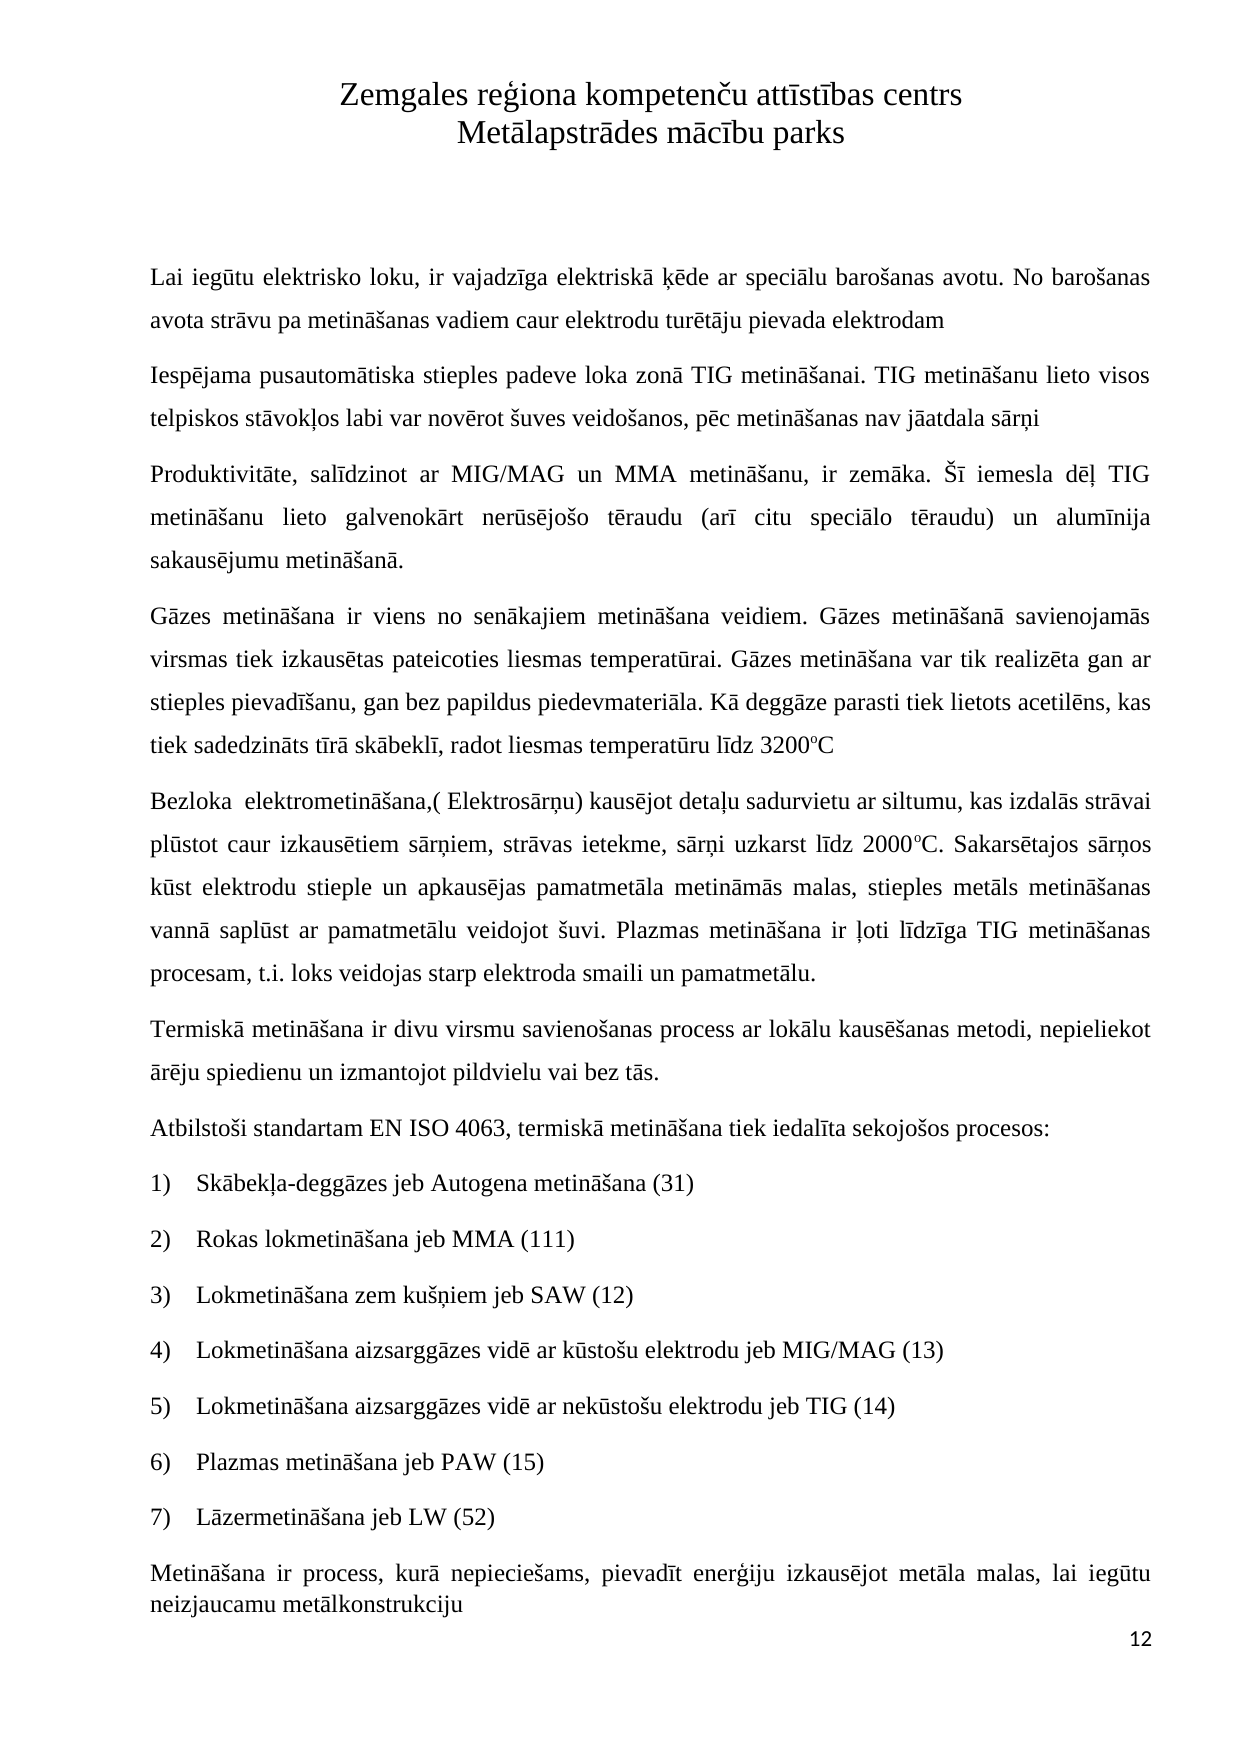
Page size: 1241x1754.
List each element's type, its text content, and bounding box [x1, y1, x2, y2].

text Atbilstoši standartam EN ISO 4063, termiskā metināšana tiek iedalīta sekojošos procesos: [150, 1113, 1152, 1142]
text 5) Lokmetināšana aizsarggāzes vidē ar nekūstošu elektrodu jeb TIG (14) [150, 1391, 1152, 1420]
text 3) Lokmetināšana zem kušņiem jeb SAW (12) [150, 1280, 1152, 1308]
text Termiskā metināšana ir divu virsmu savienošanas process ar lokālu kausēšanas metodi, nepieliekot ārēju spiedienu un izmantojot pildvielu vai bez tās. [150, 1014, 1152, 1086]
text 2) Rokas lokmetināšana jeb MMA (111) [150, 1224, 1152, 1253]
text 4) Lokmetināšana aizsarggāzes vidē ar kūstošu elektrodu jeb MIG/MAG (13) [150, 1335, 1152, 1364]
text Metināšana ir process, kurā nepieciešams, pievadīt enerģiju izkausējot metāla malas, lai iegūtu neizjaucamu metālkonstrukciju [150, 1558, 1152, 1618]
text 6) Plazmas metināšana jeb PAW (15) [150, 1447, 1152, 1475]
text Lai iegūtu elektrisko loku, ir vajadzīga elektriskā ķēde ar speciālu barošanas avotu. No barošanas avota strāvu pa metināšanas vadiem caur elektrodu turētāju pievada elektrodam [150, 262, 1152, 333]
text Bezloka elektrometināšana,( Elektrosārņu) kausējot detaļu sadurvietu ar siltumu, kas izdalās strāvai plūstot caur izkausētiem sārņiem, strāvas ietekme, sārņi uzkarst līdz 2000oC. Sakarsētajos sārņos kūst elektrodu stieple un apkausējas pamatmetāla metināmās malas, stieples metāls metināšanas vannā saplūst ar pamatmetālu veidojot šuvi. Plazmas metināšana ir ļoti līdzīga TIG metināšanas procesam, t.i. loks veidojas starp elektroda smaili un pamatmetālu. [150, 786, 1152, 987]
text Produktivitāte, salīdzinot ar MIG/MAG un MMA metināšanu, ir zemāka. Šī iemesla dēļ TIG metināšanu lieto galvenokārt nerūsējošo tēraudu (arī citu speciālo tēraudu) un alumīnija sakausējumu metināšanā. [150, 459, 1152, 574]
text 7) Lāzermetināšana jeb LW (52) [150, 1502, 1152, 1531]
text 1) Skābekļa-deggāzes jeb Autogena metināšana (31) [150, 1168, 1152, 1197]
text Iespējama pusautomātiska stieples padeve loka zonā TIG metināšanai. TIG metināšanu lieto visos telpiskos stāvokļos labi var novērot šuves veidošanos, pēc metināšanas nav jāatdala sārņi [150, 360, 1152, 432]
text Gāzes metināšana ir viens no senākajiem metināšana veidiem. Gāzes metināšanā savienojamās virsmas tiek izkausētas pateicoties liesmas temperatūrai. Gāzes metināšana var tik realizēta gan ar stieples pievadīšanu, gan bez papildus piedevmateriāla. Kā deggāze parasti tiek lietots acetilēns, kas tiek sadedzināts tīrā skābeklī, radot liesmas temperatūru līdz 3200oC [150, 601, 1152, 759]
